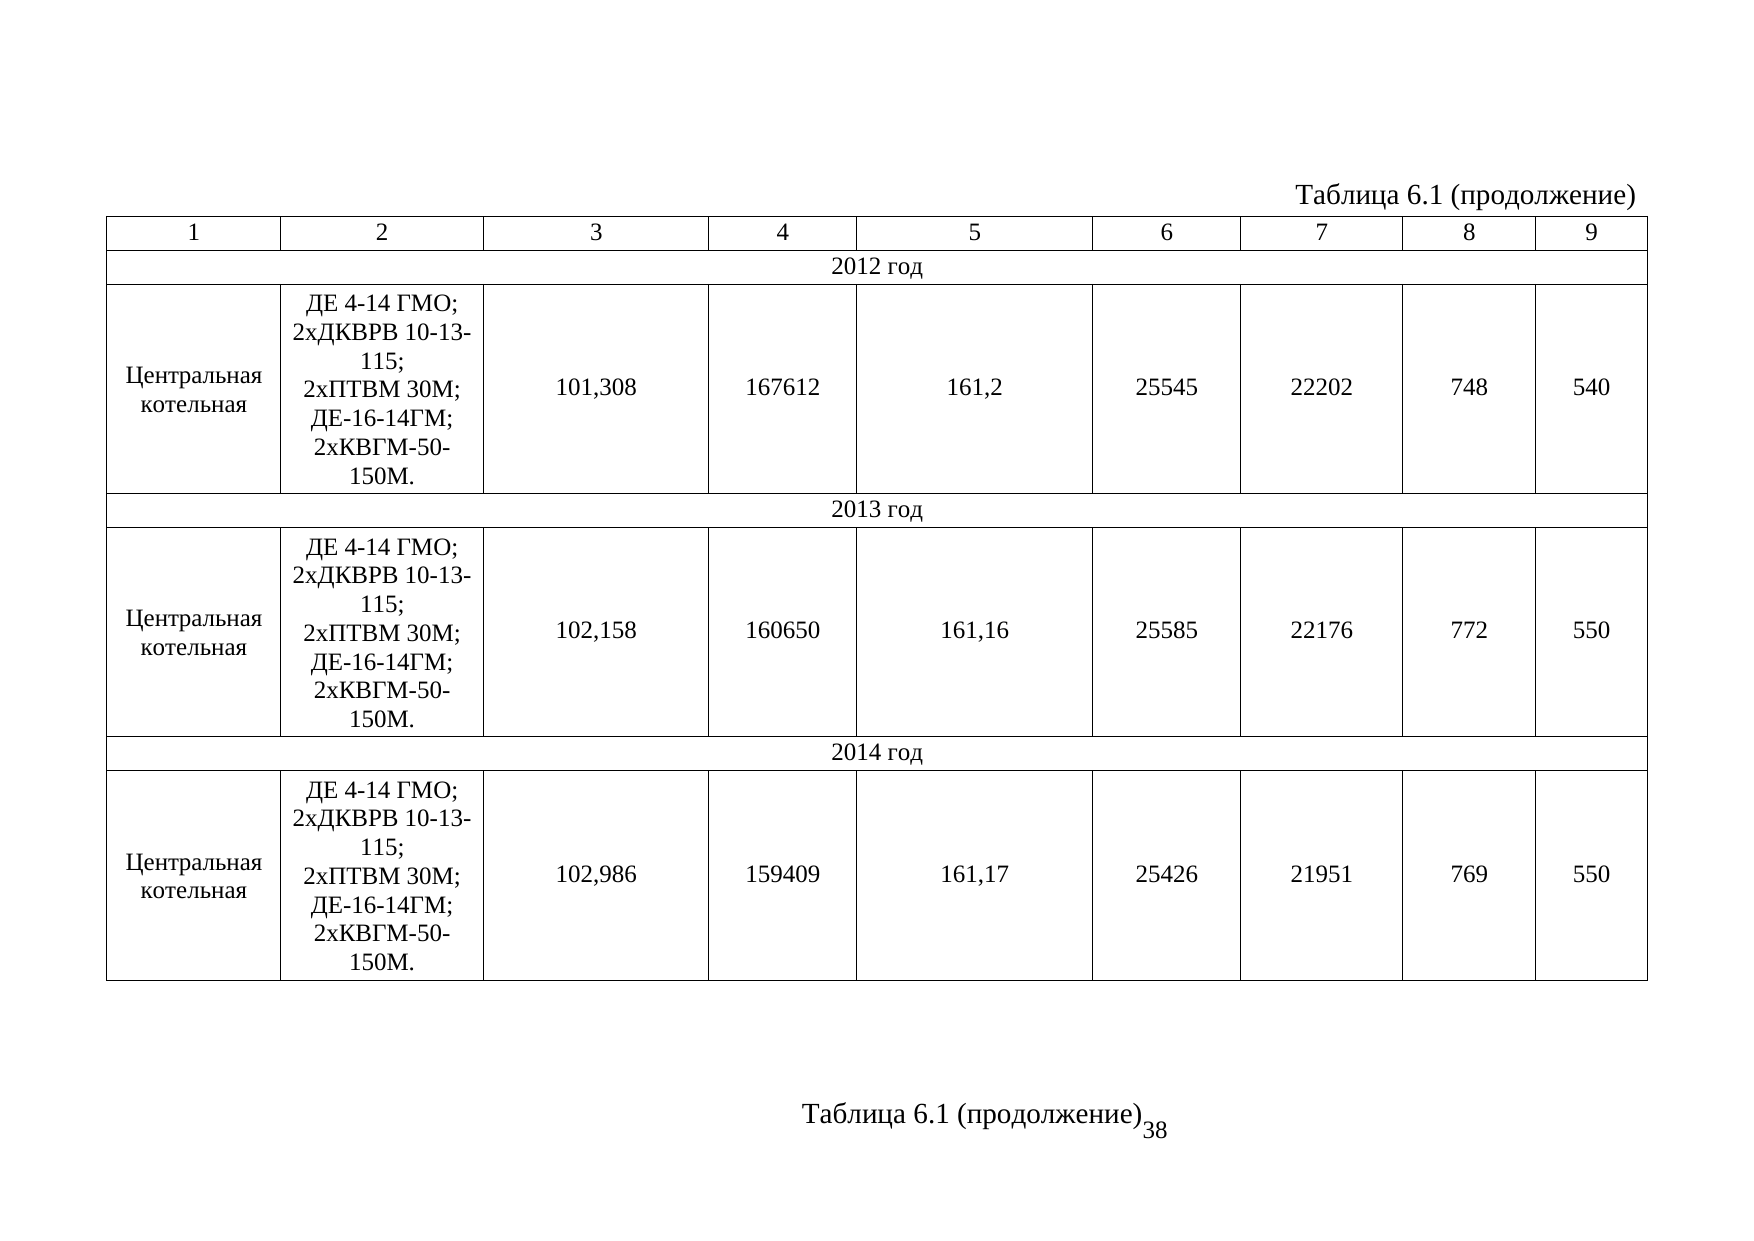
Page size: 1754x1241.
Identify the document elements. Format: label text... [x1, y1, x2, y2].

table_cell 161,2 [857, 285, 1092, 493]
table_header 4 [709, 217, 856, 250]
table_cell 540 [1536, 285, 1647, 493]
table_header 3 [484, 217, 708, 250]
table_cell 167612 [709, 285, 856, 493]
table_cell Центральная котельная [107, 285, 280, 493]
table_cell 25545 [1093, 285, 1240, 493]
table_cell 159409 [709, 771, 856, 979]
table_cell 160650 [709, 528, 856, 736]
table_header 7 [1241, 217, 1402, 250]
table_header 1 [107, 217, 280, 250]
table_cell 769 [1403, 771, 1535, 979]
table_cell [281, 771, 483, 979]
table_cell 550 [1536, 528, 1647, 736]
table_cell 102,986 [484, 771, 708, 979]
table_cell 21951 [1241, 771, 1402, 979]
table_cell Центральная котельная [107, 771, 280, 979]
table_cell 22202 [1241, 285, 1402, 493]
table_header 2 [281, 217, 483, 250]
text Таблица 6.1 (продолжение) [118, 177, 1636, 211]
table_cell 25585 [1093, 528, 1240, 736]
table_header 6 [1093, 217, 1240, 250]
table_cell 550 [1536, 771, 1647, 979]
table_cell 101,308 [484, 285, 708, 493]
table_cell 748 [1403, 285, 1535, 493]
table_cell 2014 год [107, 737, 1647, 770]
table_cell 161,17 [857, 771, 1092, 979]
table_cell 772 [1403, 528, 1535, 736]
table_header 8 [1403, 217, 1535, 250]
text Таблица 6.1 (продолжение) [118, 1096, 1636, 1130]
table_cell Центральная котельная [107, 528, 280, 736]
table_cell 2012 год [107, 251, 1647, 284]
table_header 9 [1536, 217, 1647, 250]
table_header 5 [857, 217, 1092, 250]
table_cell 102,158 [484, 528, 708, 736]
table_cell 25426 [1093, 771, 1240, 979]
table_cell ДЕ 4-14 ГМО; 2хДКВРВ 10-13-115; 2хПТВМ 30М; ДЕ-16-14ГМ; 2хКВГМ-50-150М. [281, 528, 483, 736]
table_cell 2013 год [107, 494, 1647, 527]
table_cell 161,16 [857, 528, 1092, 736]
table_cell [281, 285, 483, 493]
table_cell 22176 [1241, 528, 1402, 736]
